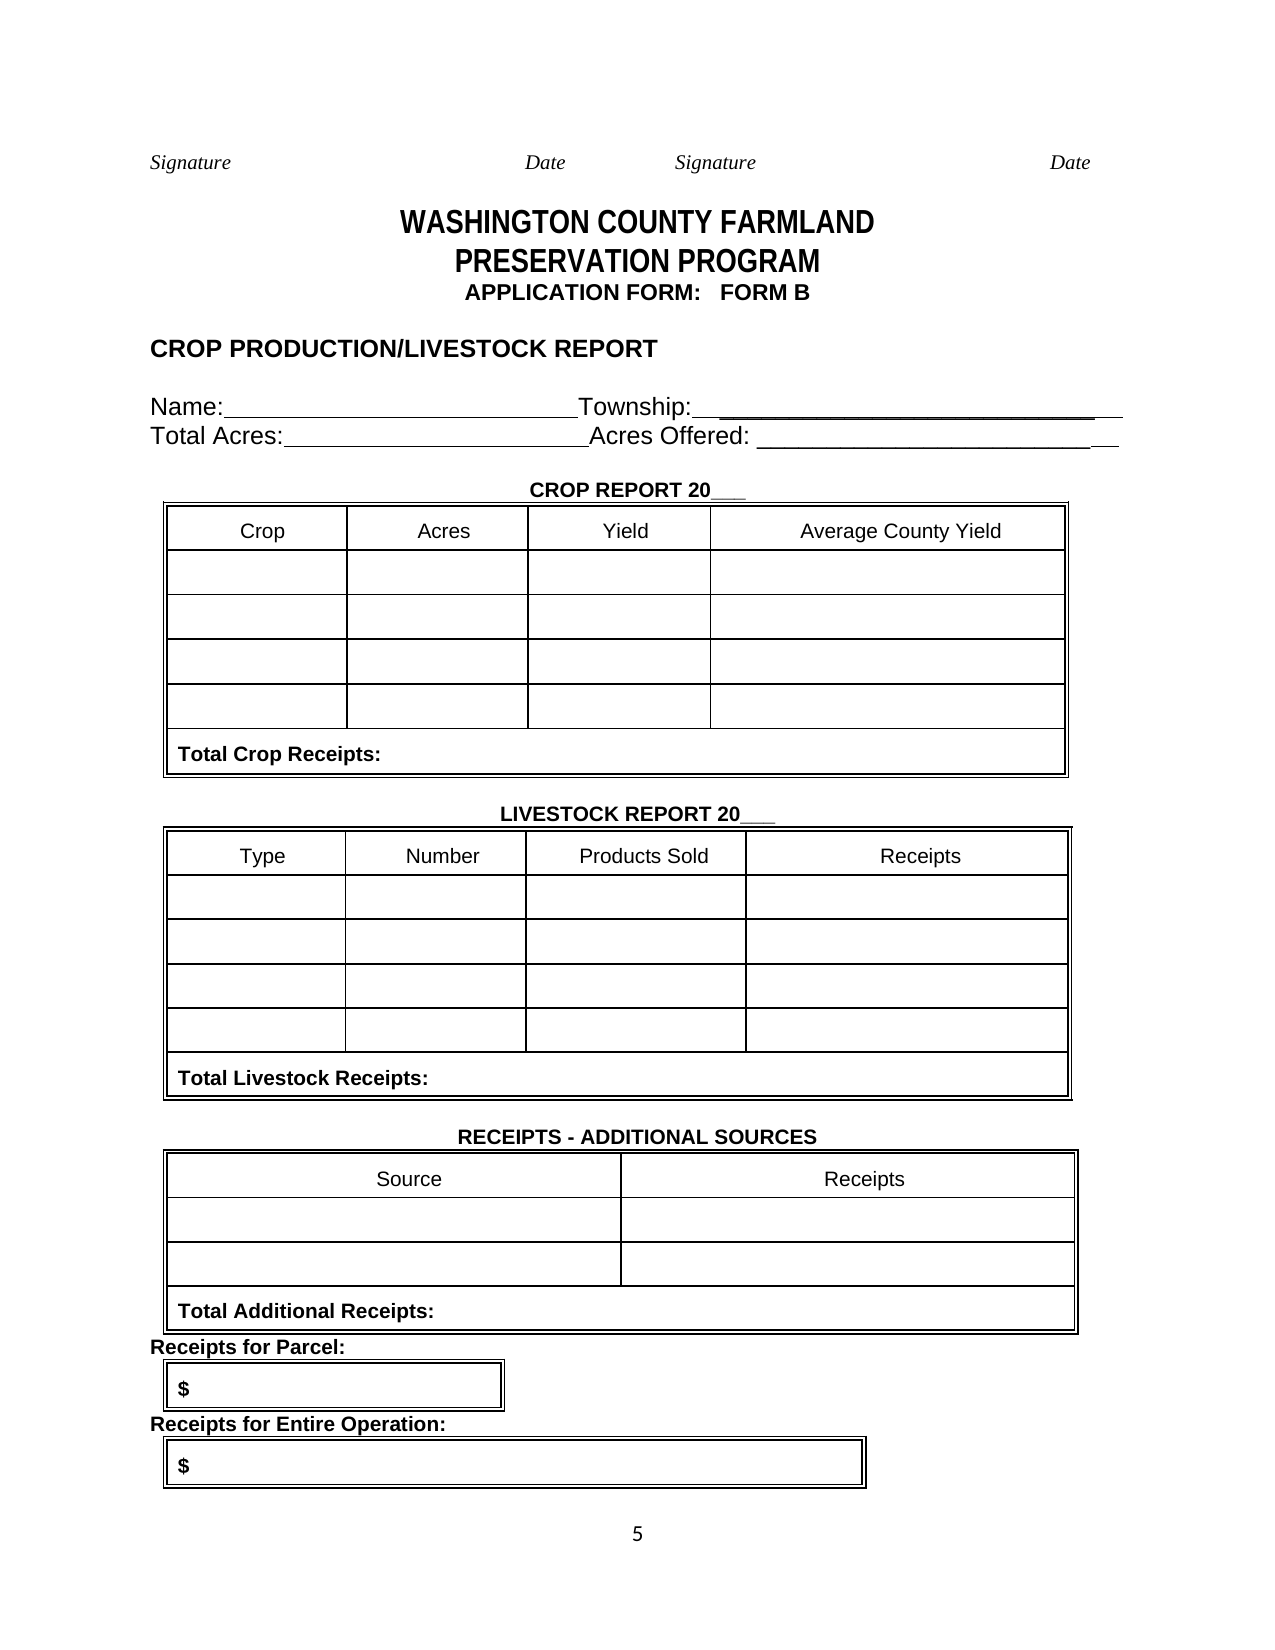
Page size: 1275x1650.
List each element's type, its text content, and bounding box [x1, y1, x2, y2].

table_cell [711, 595, 1064, 638]
table_cell [348, 595, 527, 638]
table_cell [747, 876, 1067, 918]
text RECEIPTS - ADDITIONAL SOURCES [150, 1125, 1125, 1149]
table_cell [622, 1243, 1074, 1285]
table_cell Total Additional Receipts: [168, 1287, 621, 1329]
table_cell [348, 685, 527, 727]
table_header Yield [529, 507, 710, 549]
table_cell [621, 1287, 1074, 1329]
table_cell [747, 1009, 1067, 1051]
table_header Receipts [747, 832, 1067, 874]
table_cell [168, 1009, 345, 1051]
text CROP REPORT 20___ [150, 477, 1125, 501]
table_cell [346, 920, 525, 963]
text Receipts for Entire Operation: [150, 1412, 1125, 1436]
table_cell [711, 551, 1064, 593]
text LIVESTOCK REPORT 20___ [150, 802, 1125, 826]
table_cell [168, 595, 346, 638]
table_cell [710, 729, 1064, 773]
table_cell [168, 685, 346, 727]
table_header Type [168, 832, 345, 874]
text Name: Township: ___________________________ [150, 392, 1125, 421]
table_header Acres [348, 507, 527, 549]
table_cell [348, 640, 527, 683]
table_cell [529, 685, 710, 727]
text APPLICATION FORM: FORM B [150, 279, 1125, 306]
table_cell [346, 1009, 525, 1051]
text Signature Date Signature Date [150, 150, 1125, 174]
table_cell [529, 640, 710, 683]
table_cell [346, 876, 525, 918]
table_cell [711, 640, 1064, 683]
table_header Source [168, 1154, 620, 1196]
table_header Receipts [622, 1154, 1074, 1196]
table_header Average County Yield [711, 507, 1064, 549]
text Receipts for Parcel: [150, 1334, 1125, 1358]
table_cell [746, 1053, 1067, 1095]
table_cell [527, 965, 745, 1007]
table_cell [711, 685, 1064, 727]
table_cell [168, 920, 345, 963]
table_cell [527, 920, 745, 963]
table_cell [529, 551, 710, 593]
text Total Acres: Acres Offered: ________________________ [150, 421, 1125, 449]
table_header Number [346, 832, 525, 874]
table_cell [527, 1009, 745, 1051]
table_cell [168, 1243, 620, 1285]
table_cell [747, 920, 1067, 963]
table_header $ [168, 1441, 861, 1483]
table_cell [168, 876, 345, 918]
text CROP PRODUCTION/LIVESTOCK REPORT [150, 334, 1125, 363]
text PRESERVATION PROGRAM [150, 241, 1125, 279]
table_cell [168, 965, 345, 1007]
table_header $ [168, 1364, 500, 1406]
text WASHINGTON COUNTY FARMLAND [150, 203, 1125, 241]
table_cell [168, 640, 346, 683]
table_cell [346, 965, 525, 1007]
table_cell [529, 595, 710, 638]
table_cell Total Livestock Receipts: [168, 1053, 746, 1095]
table_header Products Sold [527, 832, 745, 874]
table_cell [622, 1198, 1074, 1241]
table_cell [527, 876, 745, 918]
table_cell [168, 1198, 620, 1241]
table_cell [168, 551, 346, 593]
table_cell Total Crop Receipts: [168, 729, 710, 773]
table_header Crop [168, 507, 346, 549]
table_cell [348, 551, 527, 593]
table_cell [747, 965, 1067, 1007]
